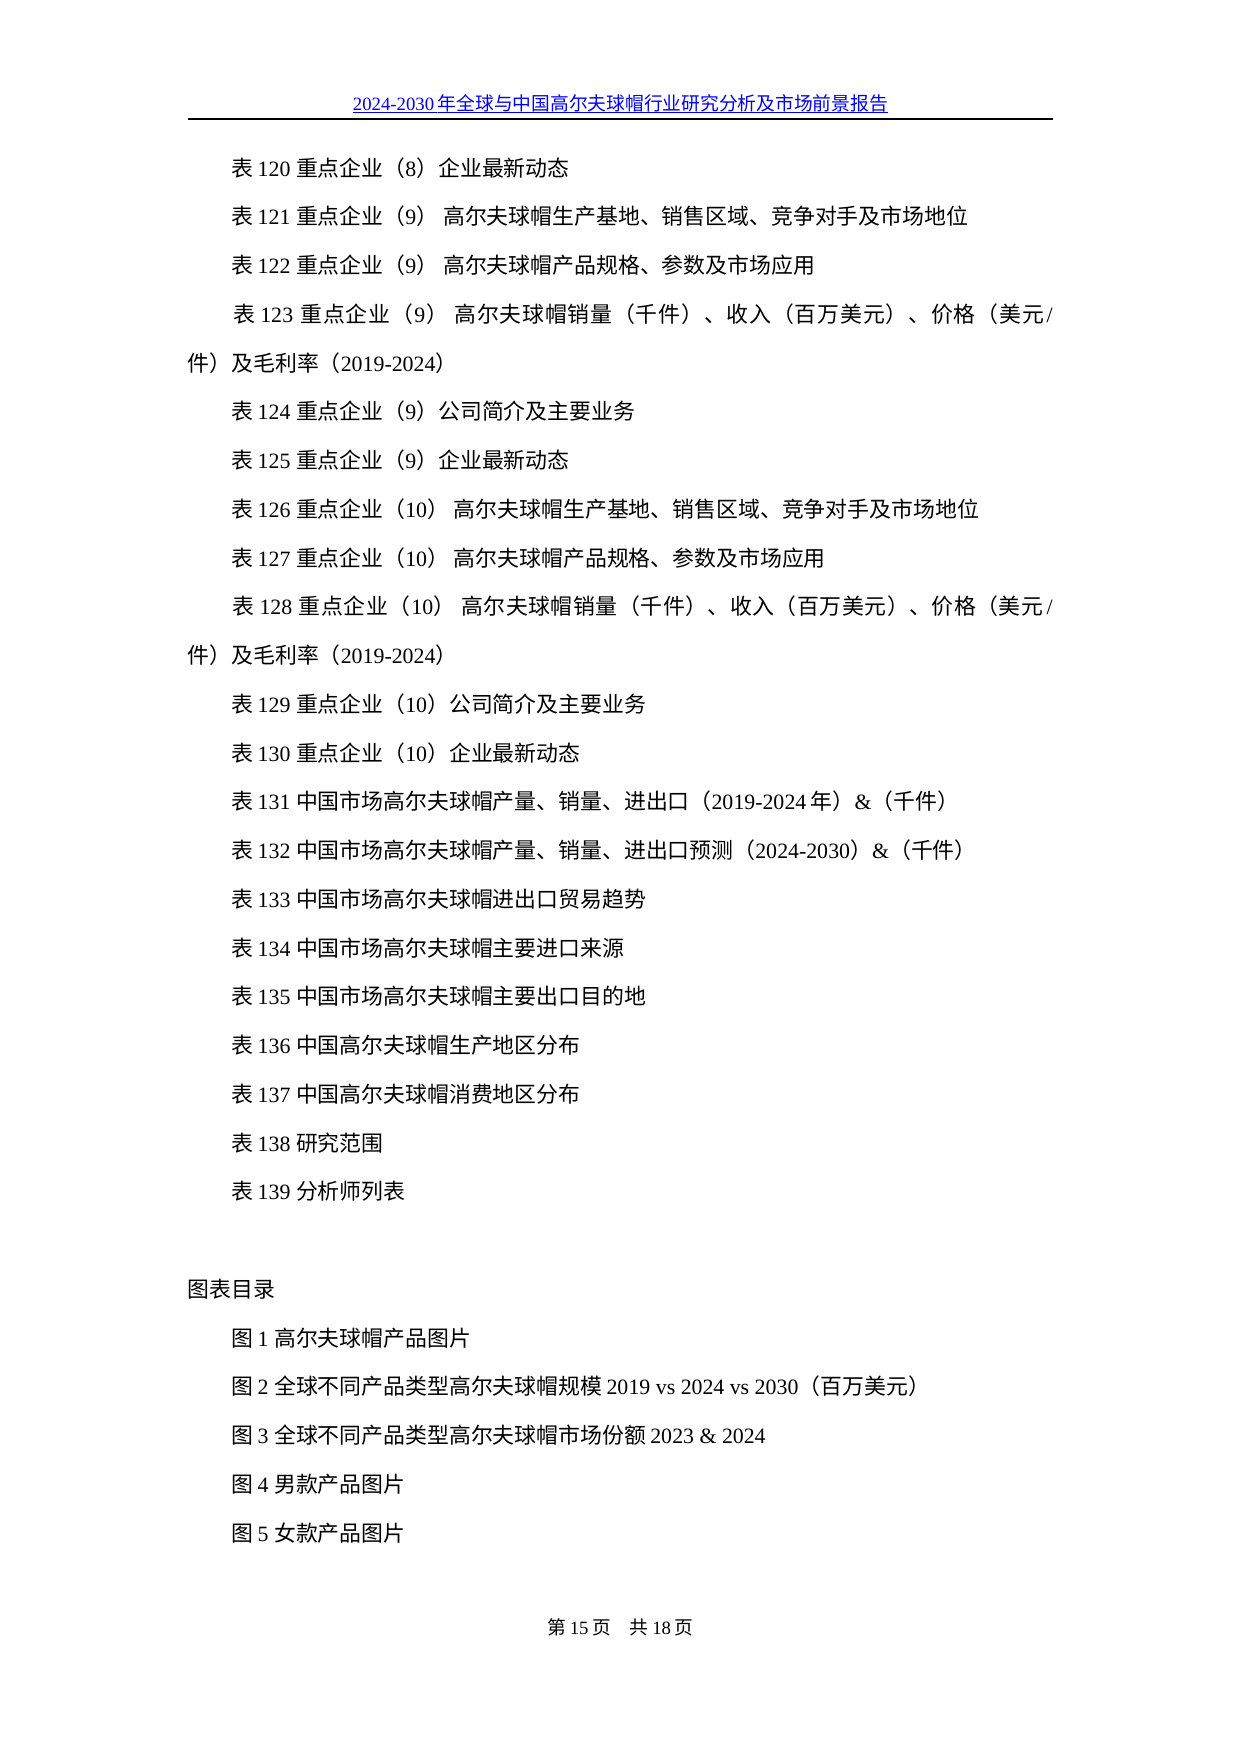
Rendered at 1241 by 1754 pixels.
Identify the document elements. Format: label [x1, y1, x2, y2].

text [187, 150, 1053, 1548]
